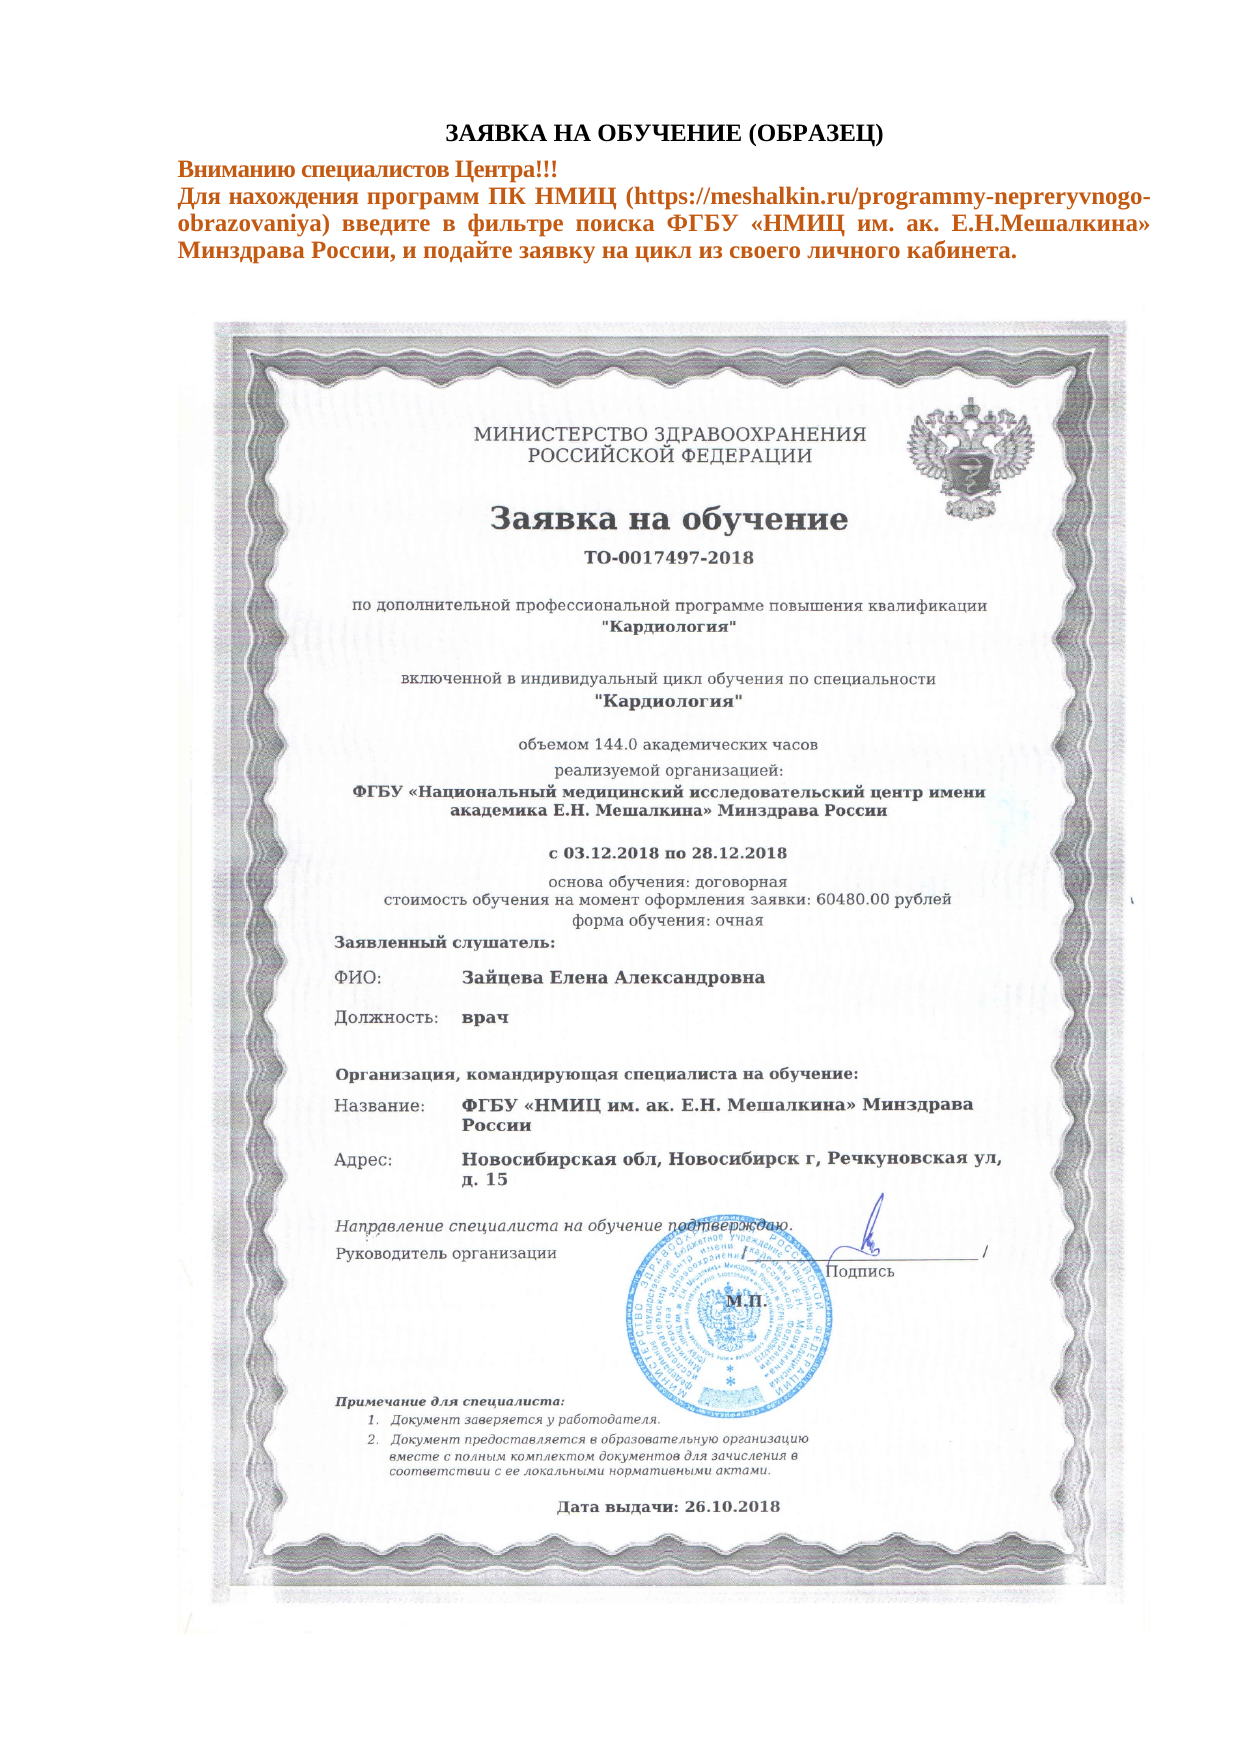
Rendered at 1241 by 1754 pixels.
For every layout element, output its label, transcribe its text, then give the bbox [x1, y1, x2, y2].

text ЗАЯВКА НА ОБУЧЕНИЕ (ОБРАЗЕЦ) [177, 118, 1152, 147]
picture [177, 301, 1150, 1634]
text Для нахождения программ ПК НМИЦ (https://meshalkin.ru/programmy-nepreryvnogo-obrazovaniya) введите в фильтре поиска ФГБУ «НМИЦ им. ак. Е.Н.Мешалкина» Минздрава России, и подайте заявку на цикл из своего личного кабинета. [177, 182, 1152, 264]
text Вниманию специалистов Центра!!! [177, 155, 1152, 182]
